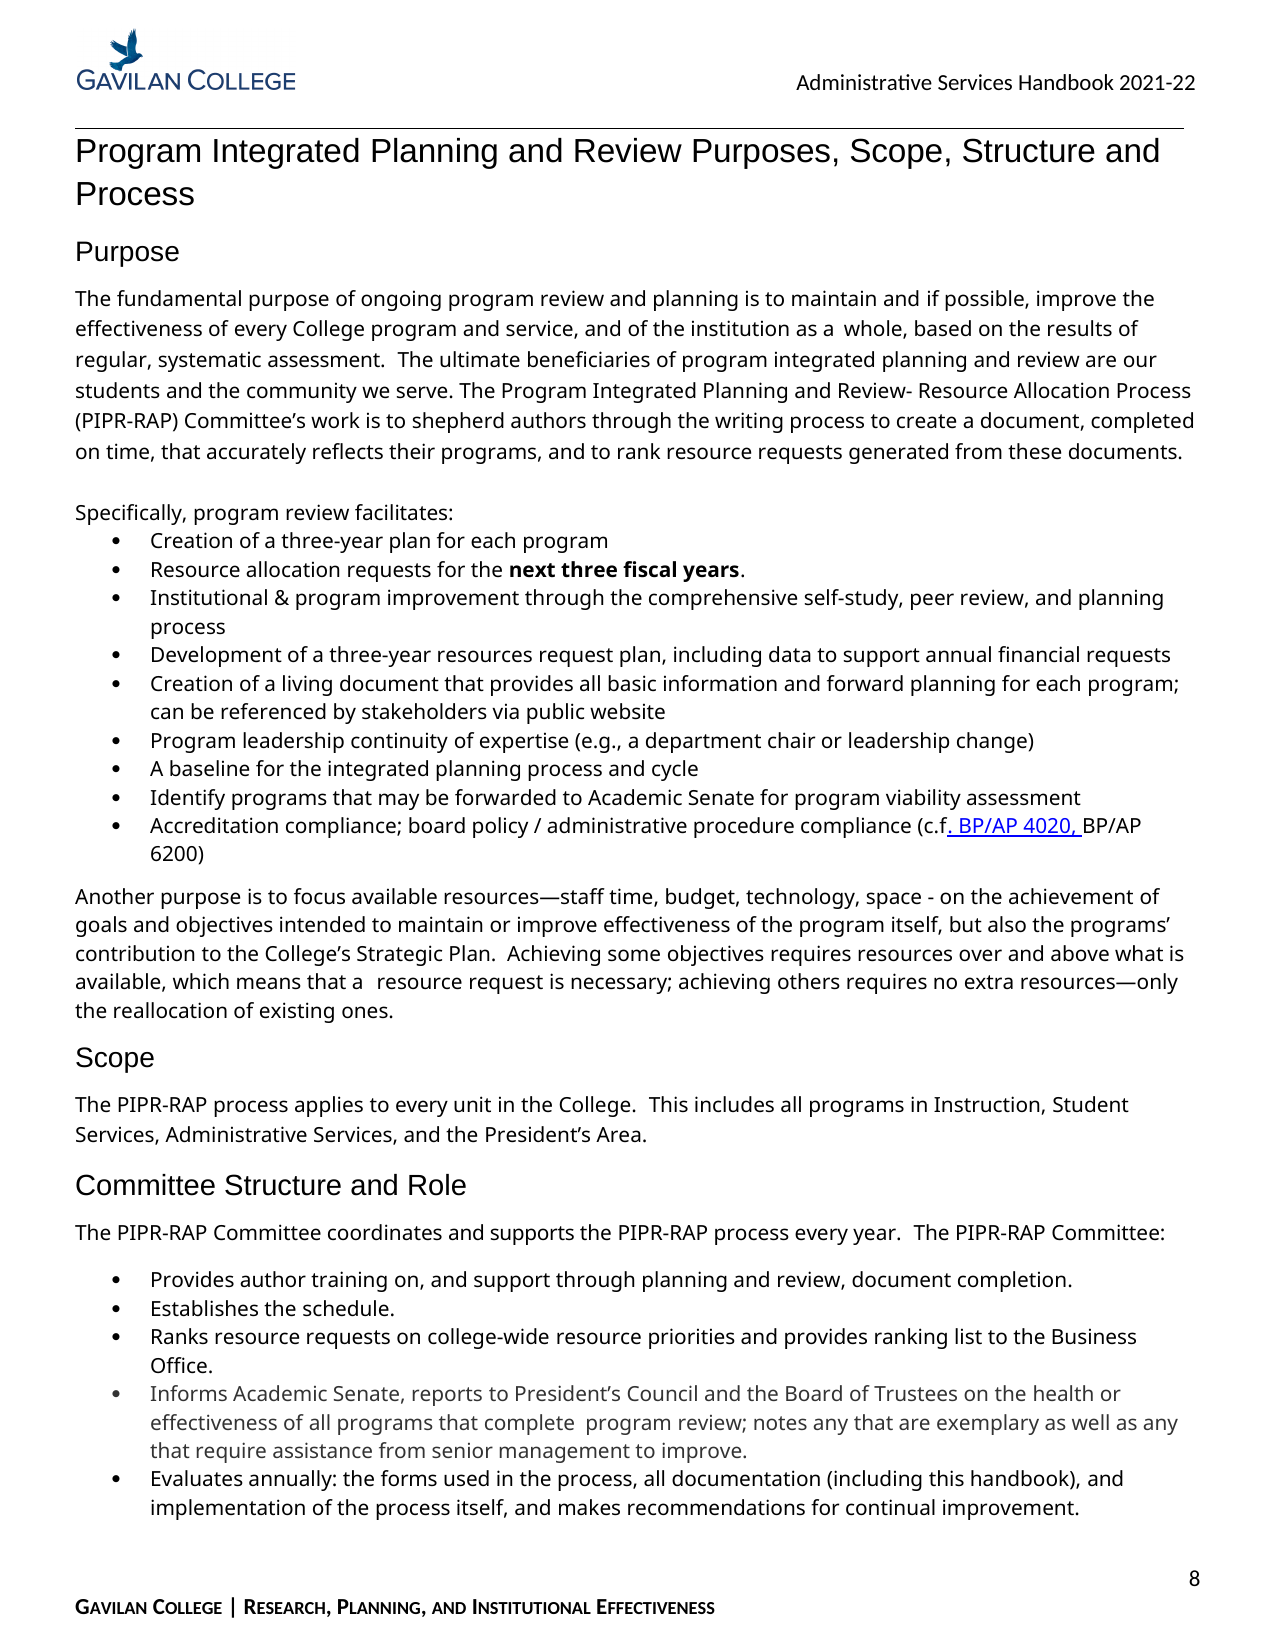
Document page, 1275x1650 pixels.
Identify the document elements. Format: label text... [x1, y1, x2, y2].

subtitle Purpose [75, 235, 1200, 267]
list Creation of a three-year plan for each program [112, 527, 1200, 555]
subtitle Committee Structure and Role [75, 1168, 1200, 1201]
text The fundamental purpose of ongoing program review and planning is to maintain and if possible, improve the effectiveness of every College program and service, and of the institution as a whole, based on the results of regular, systematic assessment. The ultimate beneficiaries of program integrated planning and review are our students and the community we serve. The Program Integrated Planning and Review- Resource Allocation Process (PIPR-RAP) Committee’s work is to shepherd authors through the writing process to create a document, completed on time, that accurately reflects their programs, and to rank resource requests generated from these documents. [75, 284, 1200, 465]
list Program leadership continuity of expertise (e.g., a department chair or leadership change) [112, 726, 1200, 754]
list Development of a three-year resources request plan, including data to support annual financial requests [112, 640, 1200, 669]
list Establishes the schedule. [112, 1294, 1200, 1322]
subtitle Program Integrated Planning and Review Purposes, Scope, Structure and Process [75, 129, 1184, 213]
list Accreditation compliance; board policy / administrative procedure compliance (c.f. BP/AP 4020, BP/AP 6200) [112, 811, 1200, 868]
picture [76, 28, 297, 91]
list Ranks resource requests on college-wide resource priorities and provides ranking list to the Business Office. [112, 1322, 1200, 1379]
text The PIPR-RAP process applies to every unit in the College. This includes all programs in Instruction, Student Services, Administrative Services, and the President’s Area. [75, 1090, 1200, 1149]
subtitle Scope [75, 1041, 1200, 1073]
list Provides author training on, and support through planning and review, document completion. [112, 1265, 1200, 1294]
list Informs Academic Senate, reports to President’s Council and the Board of Trustees on the health or effectiveness of all programs that complete program review; notes any that are exemplary as well as any that require assistance from senior management to improve. [112, 1379, 1200, 1464]
list Resource allocation requests for the next three fiscal years. [112, 555, 1200, 583]
list Institutional & program improvement through the comprehensive self-study, peer review, and planning process [112, 583, 1200, 640]
text Specifically, program review facilitates: [75, 498, 1200, 527]
text Another purpose is to focus available resources—staff time, budget, technology, space - on the achievement of goals and objectives intended to maintain or improve effectiveness of the program itself, but also the programs’ contribution to the College’s Strategic Plan. Achieving some objectives requires resources over and above what is available, which means that a resource request is necessary; achieving others requires no extra resources—only the reallocation of existing ones. [75, 882, 1200, 1024]
list Identify programs that may be forwarded to Academic Senate for program viability assessment [112, 783, 1200, 811]
list A baseline for the integrated planning process and cycle [112, 754, 1200, 783]
list Evaluates annually: the forms used in the process, all documentation (including this handbook), and implementation of the process itself, and makes recommendations for continual improvement. [112, 1464, 1200, 1521]
list Creation of a living document that provides all basic information and forward planning for each program; can be referenced by stakeholders via public website [112, 669, 1200, 726]
text The PIPR-RAP Committee coordinates and supports the PIPR-RAP process every year. The PIPR-RAP Committee: [75, 1218, 1200, 1247]
